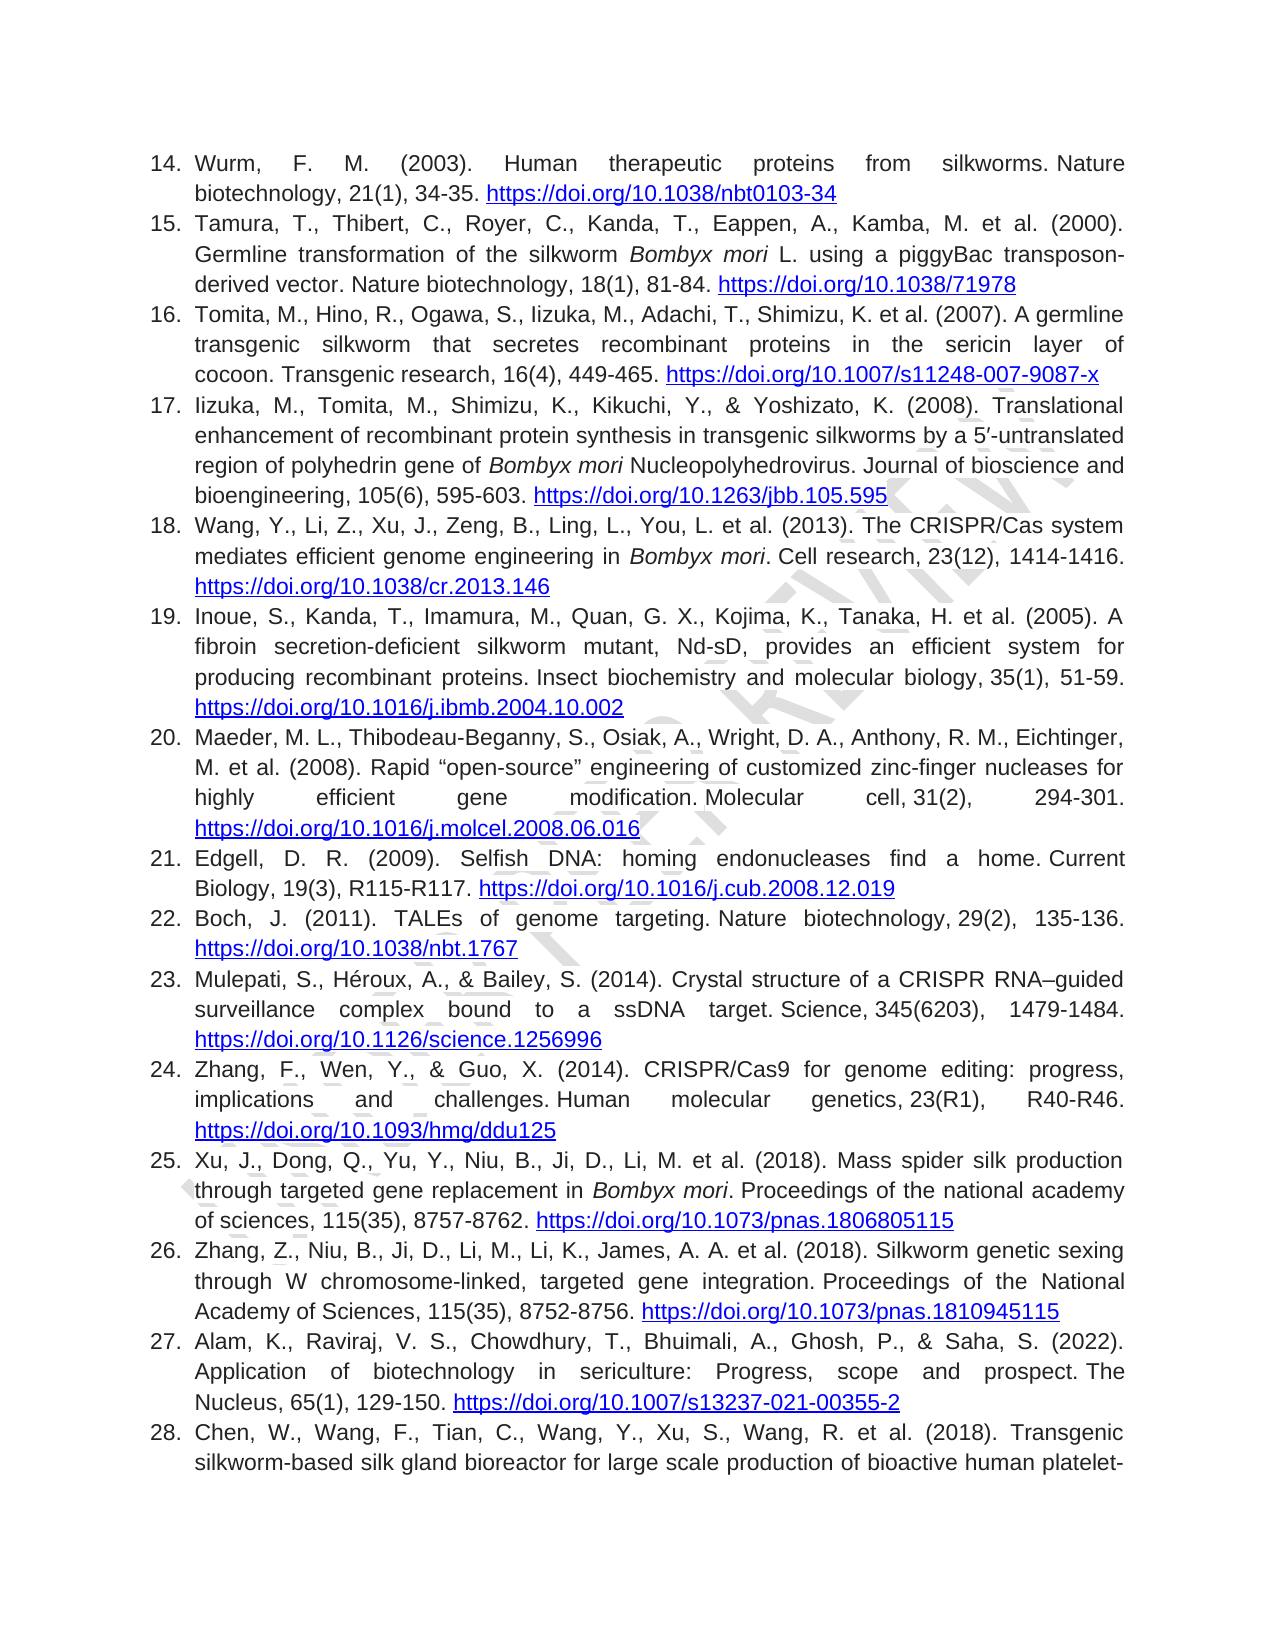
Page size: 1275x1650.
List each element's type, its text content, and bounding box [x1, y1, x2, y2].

list Mulepati, S., Héroux, A., & Bailey, S. (2014). Crystal structure of a CRISPR RNA–guided surveillance complex bound to a ssDNA target. Science, 345(6203), 1479-1484. https://doi.org/10.1126/science.1256996 [150, 966, 1125, 1052]
list Edgell, D. R. (2009). Selfish DNA: homing endonucleases find a home. Current Biology, 19(3), R115-R117. https://doi.org/10.1016/j.cub.2008.12.019 [150, 845, 1125, 901]
list Wurm, F. M. (2003). Human therapeutic proteins from silkworms. Nature biotechnology, 21(1), 34-35. https://doi.org/10.1038/nbt0103-34 [150, 150, 1125, 207]
list Alam, K., Raviraj, V. S., Chowdhury, T., Bhuimali, A., Ghosh, P., & Saha, S. (2022). Application of biotechnology in sericulture: Progress, scope and prospect. The Nucleus, 65(1), 129-150. https://doi.org/10.1007/s13237-021-00355-2 [150, 1328, 1125, 1415]
list Boch, J. (2011). TALEs of genome targeting. Nature biotechnology, 29(2), 135-136. https://doi.org/10.1038/nbt.1767 [150, 905, 1125, 962]
list Wang, Y., Li, Z., Xu, J., Zeng, B., Ling, L., You, L. et al. (2013). The CRISPR/Cas system mediates efficient genome engineering in Bombyx mori. Cell research, 23(12), 1414-1416. https://doi.org/10.1038/cr.2013.146 [150, 512, 1125, 599]
list Zhang, F., Wen, Y., & Guo, X. (2014). CRISPR/Cas9 for genome editing: progress, implications and challenges. Human molecular genetics, 23(R1), R40-R46. https://doi.org/10.1093/hmg/ddu125 [150, 1056, 1125, 1143]
list Zhang, Z., Niu, B., Ji, D., Li, M., Li, K., James, A. A. et al. (2018). Silkworm genetic sexing through W chromosome-linked, targeted gene integration. Proceedings of the National Academy of Sciences, 115(35), 8752-8756. https://doi.org/10.1073/pnas.1810945115 [150, 1237, 1125, 1324]
list Maeder, M. L., Thibodeau-Beganny, S., Osiak, A., Wright, D. A., Anthony, R. M., Eichtinger, M. et al. (2008). Rapid “open-source” engineering of customized zinc-finger nucleases for highly efficient gene modification. Molecular cell, 31(2), 294-301. https://doi.org/10.1016/j.molcel.2008.06.016 [150, 724, 1125, 841]
list Tamura, T., Thibert, C., Royer, C., Kanda, T., Eappen, A., Kamba, M. et al. (2000). Germline transformation of the silkworm Bombyx mori L. using a piggyBac transposon-derived vector. Nature biotechnology, 18(1), 81-84. https://doi.org/10.1038/71978 [150, 210, 1125, 297]
list Xu, J., Dong, Q., Yu, Y., Niu, B., Ji, D., Li, M. et al. (2018). Mass spider silk production through targeted gene replacement in Bombyx mori. Proceedings of the national academy of sciences, 115(35), 8757-8762. https://doi.org/10.1073/pnas.1806805115 [150, 1147, 1125, 1234]
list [150, 1419, 1125, 1475]
list Tomita, M., Hino, R., Ogawa, S., Iizuka, M., Adachi, T., Shimizu, K. et al. (2007). A germline transgenic silkworm that secretes recombinant proteins in the sericin layer of cocoon. Transgenic research, 16(4), 449-465. https://doi.org/10.1007/s11248-007-9087-x [150, 301, 1125, 388]
list Iizuka, M., Tomita, M., Shimizu, K., Kikuchi, Y., & Yoshizato, K. (2008). Translational enhancement of recombinant protein synthesis in transgenic silkworms by a 5′-untranslated region of polyhedrin gene of Bombyx mori Nucleopolyhedrovirus. Journal of bioscience and bioengineering, 105(6), 595-603. https://doi.org/10.1263/jbb.105.595 [150, 392, 1125, 509]
list Inoue, S., Kanda, T., Imamura, M., Quan, G. X., Kojima, K., Tanaka, H. et al. (2005). A fibroin secretion-deficient silkworm mutant, Nd-sD, provides an efficient system for producing recombinant proteins. Insect biochemistry and molecular biology, 35(1), 51-59. https://doi.org/10.1016/j.ibmb.2004.10.002 [150, 603, 1125, 720]
